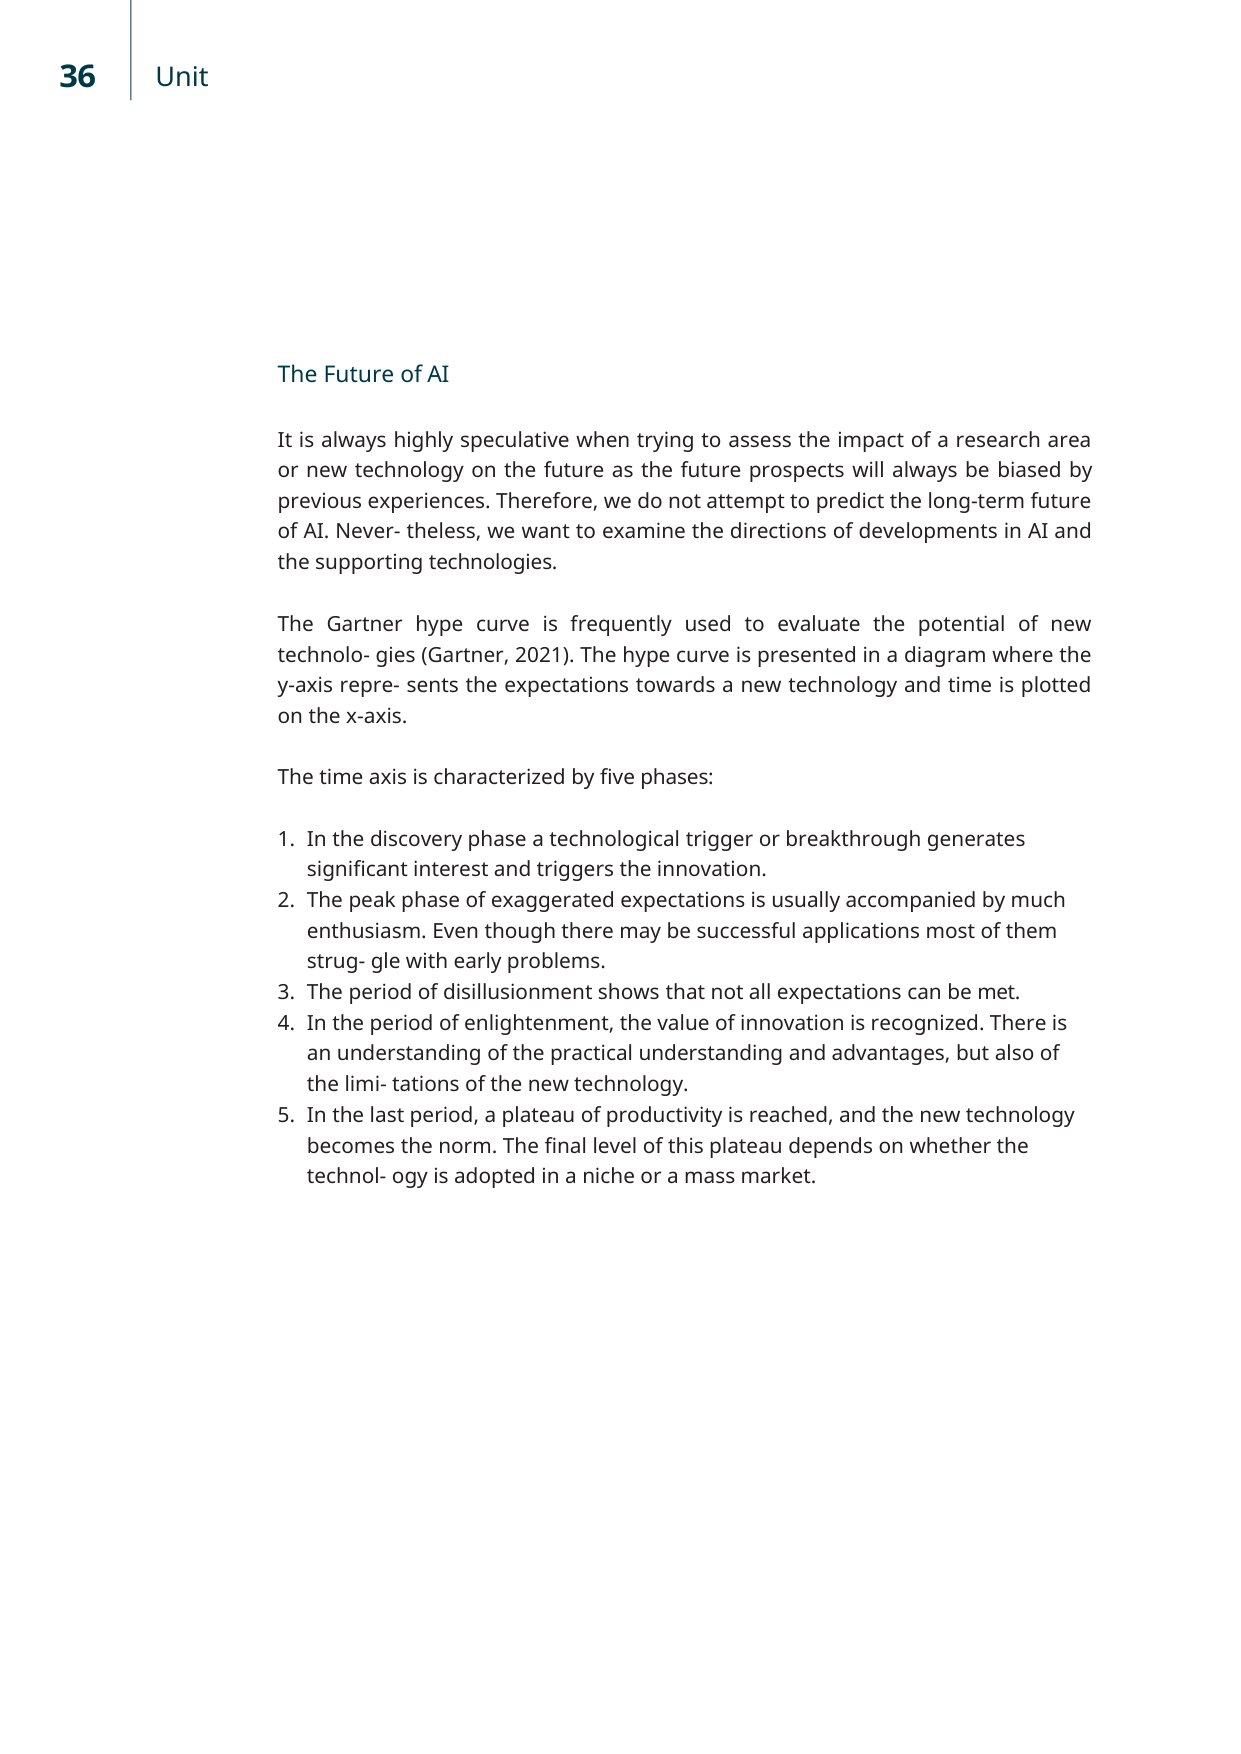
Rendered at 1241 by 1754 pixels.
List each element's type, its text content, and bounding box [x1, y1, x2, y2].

text It is always highly speculative when trying to assess the impact of a research area or new technology on the future as the future prospects will always be biased by previous experiences. Therefore, we do not attempt to predict the long-term future of AI. Never- theless, we want to examine the directions of developments in AI and the supporting technologies. [277, 425, 1093, 576]
subtitle The Future of AI [277, 358, 1192, 389]
list The period of disillusionment shows that not all expectations can be met. [277, 977, 1192, 1006]
text The Gartner hype curve is frequently used to evaluate the potential of new technolo- gies (Gartner, 2021). The hype curve is presented in a diagram where the y-axis repre- sents the expectations towards a new technology and time is plotted on the x-axis. [277, 609, 1093, 729]
list The peak phase of exaggerated expectations is usually accompanied by much enthusiasm. Even though there may be successful applications most of them strug- gle with early problems. [277, 885, 1081, 975]
text The time axis is characterized by five phases: [277, 762, 1192, 791]
list In the last period, a plateau of productivity is reached, and the new technology becomes the norm. The final level of this plateau depends on whether the technol- ogy is adopted in a niche or a mass market. [277, 1100, 1081, 1190]
list In the period of enlightenment, the value of innovation is recognized. There is an understanding of the practical understanding and advantages, but also of the limi- tations of the new technology. [277, 1008, 1077, 1098]
list In the discovery phase a technological trigger or breakthrough generates significant interest and triggers the innovation. [277, 824, 1083, 883]
